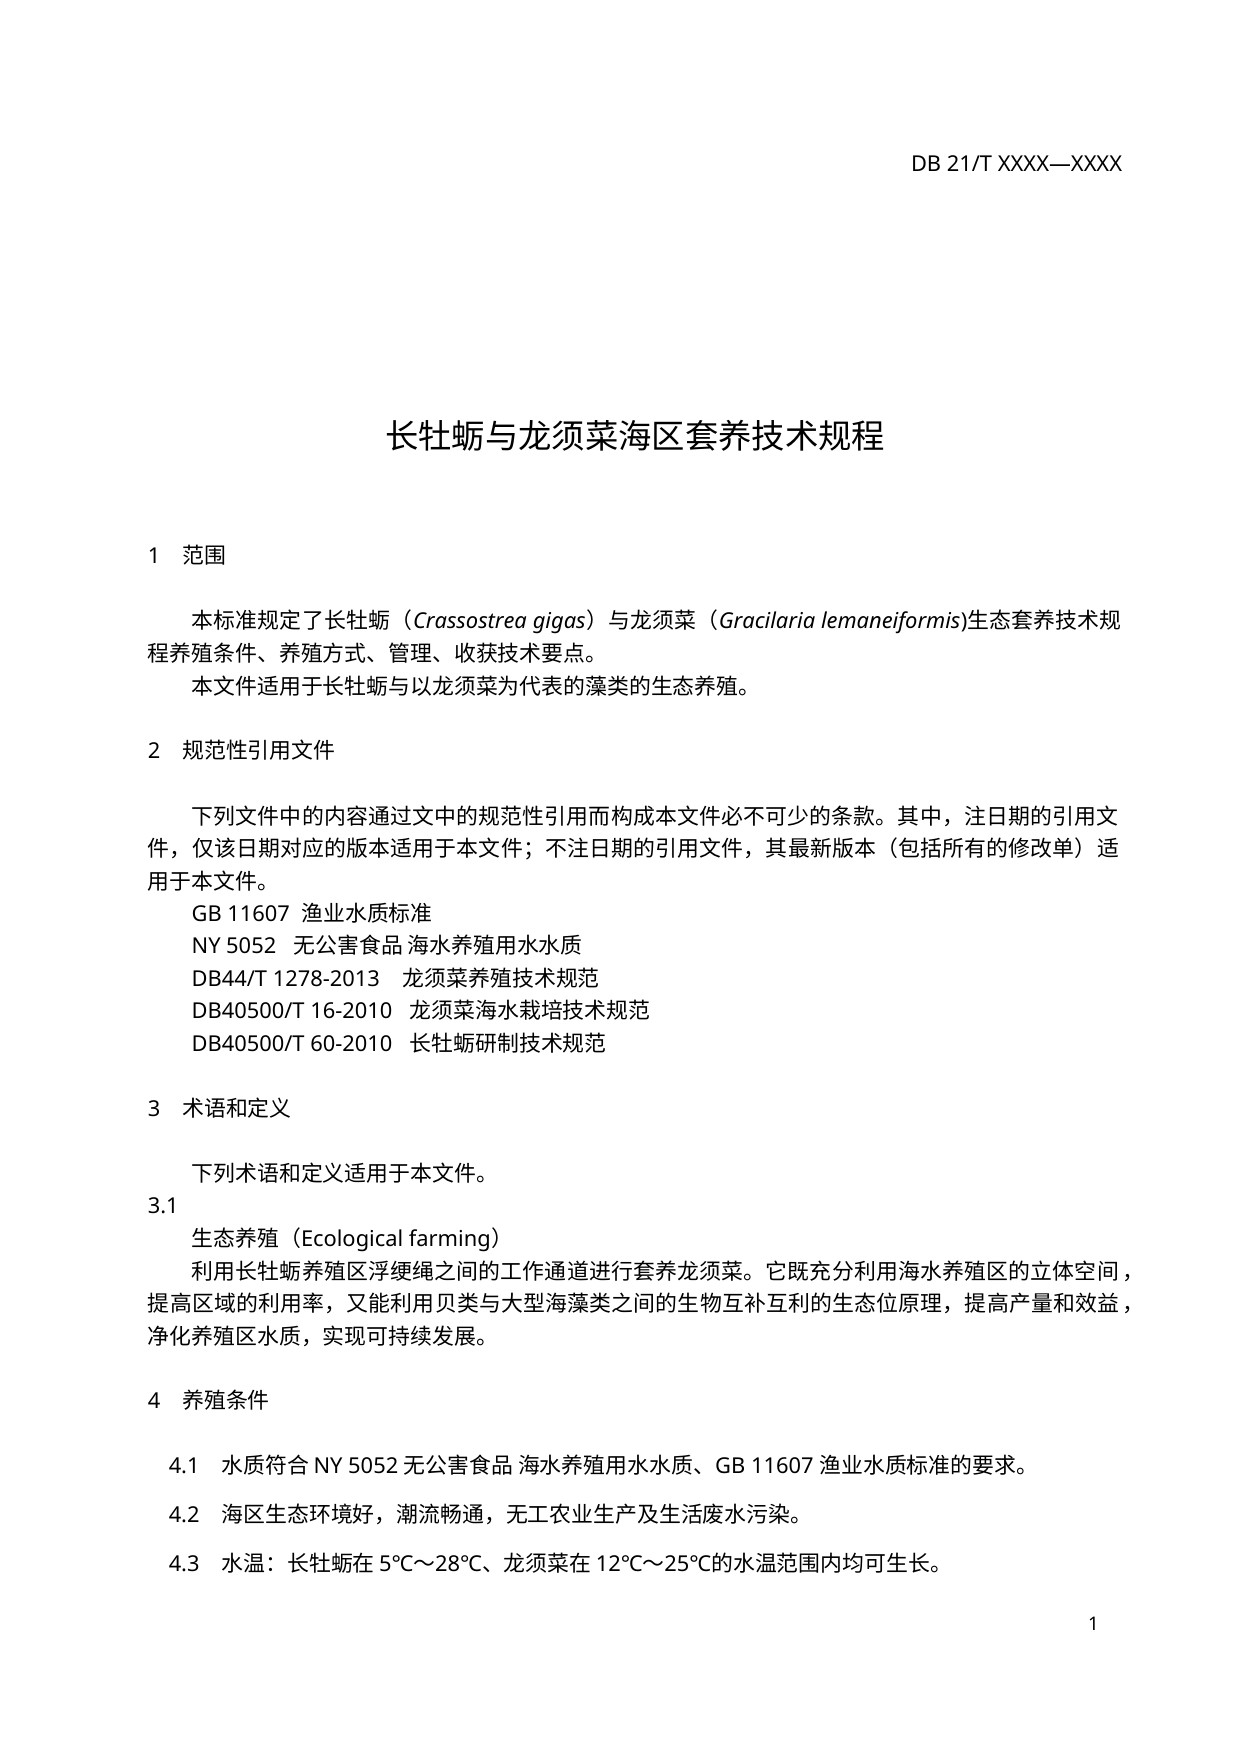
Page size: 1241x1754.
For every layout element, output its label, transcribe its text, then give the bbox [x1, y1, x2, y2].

text 海区生态环境好，潮流畅通，无工农业生产及生活废水污染。 [148, 1497, 1122, 1529]
text GB 11607 渔业水质标准 [148, 896, 1122, 928]
text 水质符合NY 5052 无公害食品 海水养殖用水水质、GB 11607 渔业水质标准的要求。 [148, 1448, 1122, 1481]
text 范围 [148, 538, 1122, 571]
text 规范性引用文件 [148, 733, 1122, 766]
text 术语和定义 [148, 1091, 1122, 1123]
text 养殖条件 [148, 1383, 1122, 1416]
text NY 5052 无公害食品 海水养殖用水水质 [148, 928, 1122, 961]
text DB44/T 1278-2013 龙须菜养殖技术规范 [148, 961, 1122, 993]
text 本文件适用于长牡蛎与以龙须菜为代表的藻类的生态养殖。 [148, 668, 1122, 701]
text DB40500/T 60-2010 长牡蛎研制技术规范 [148, 1026, 1122, 1058]
text 本标准规定了长牡蛎（Crassostrea gigas）与龙须菜（Gracilaria lemaneiformis)生态套养技术规程养殖条件、养殖方式、管理、收获技术要点。 [148, 603, 1122, 668]
text 生态养殖（Ecological farming） [148, 1188, 1122, 1253]
text 利用长牡蛎养殖区浮绠绳之间的工作通道进行套养龙须菜。它既充分利用海水养殖区的立体空间，提高区域的利用率，又能利用贝类与大型海藻类之间的生物互补互利的生态位原理，提高产量和效益，净化养殖区水质，实现可持续发展。 [148, 1253, 1122, 1351]
text DB40500/T 16-2010 龙须菜海水栽培技术规范 [148, 993, 1122, 1026]
text 水温：长牡蛎在5℃～28℃、龙须菜在12℃～25℃的水温范围内均可生长。 [148, 1546, 1122, 1578]
